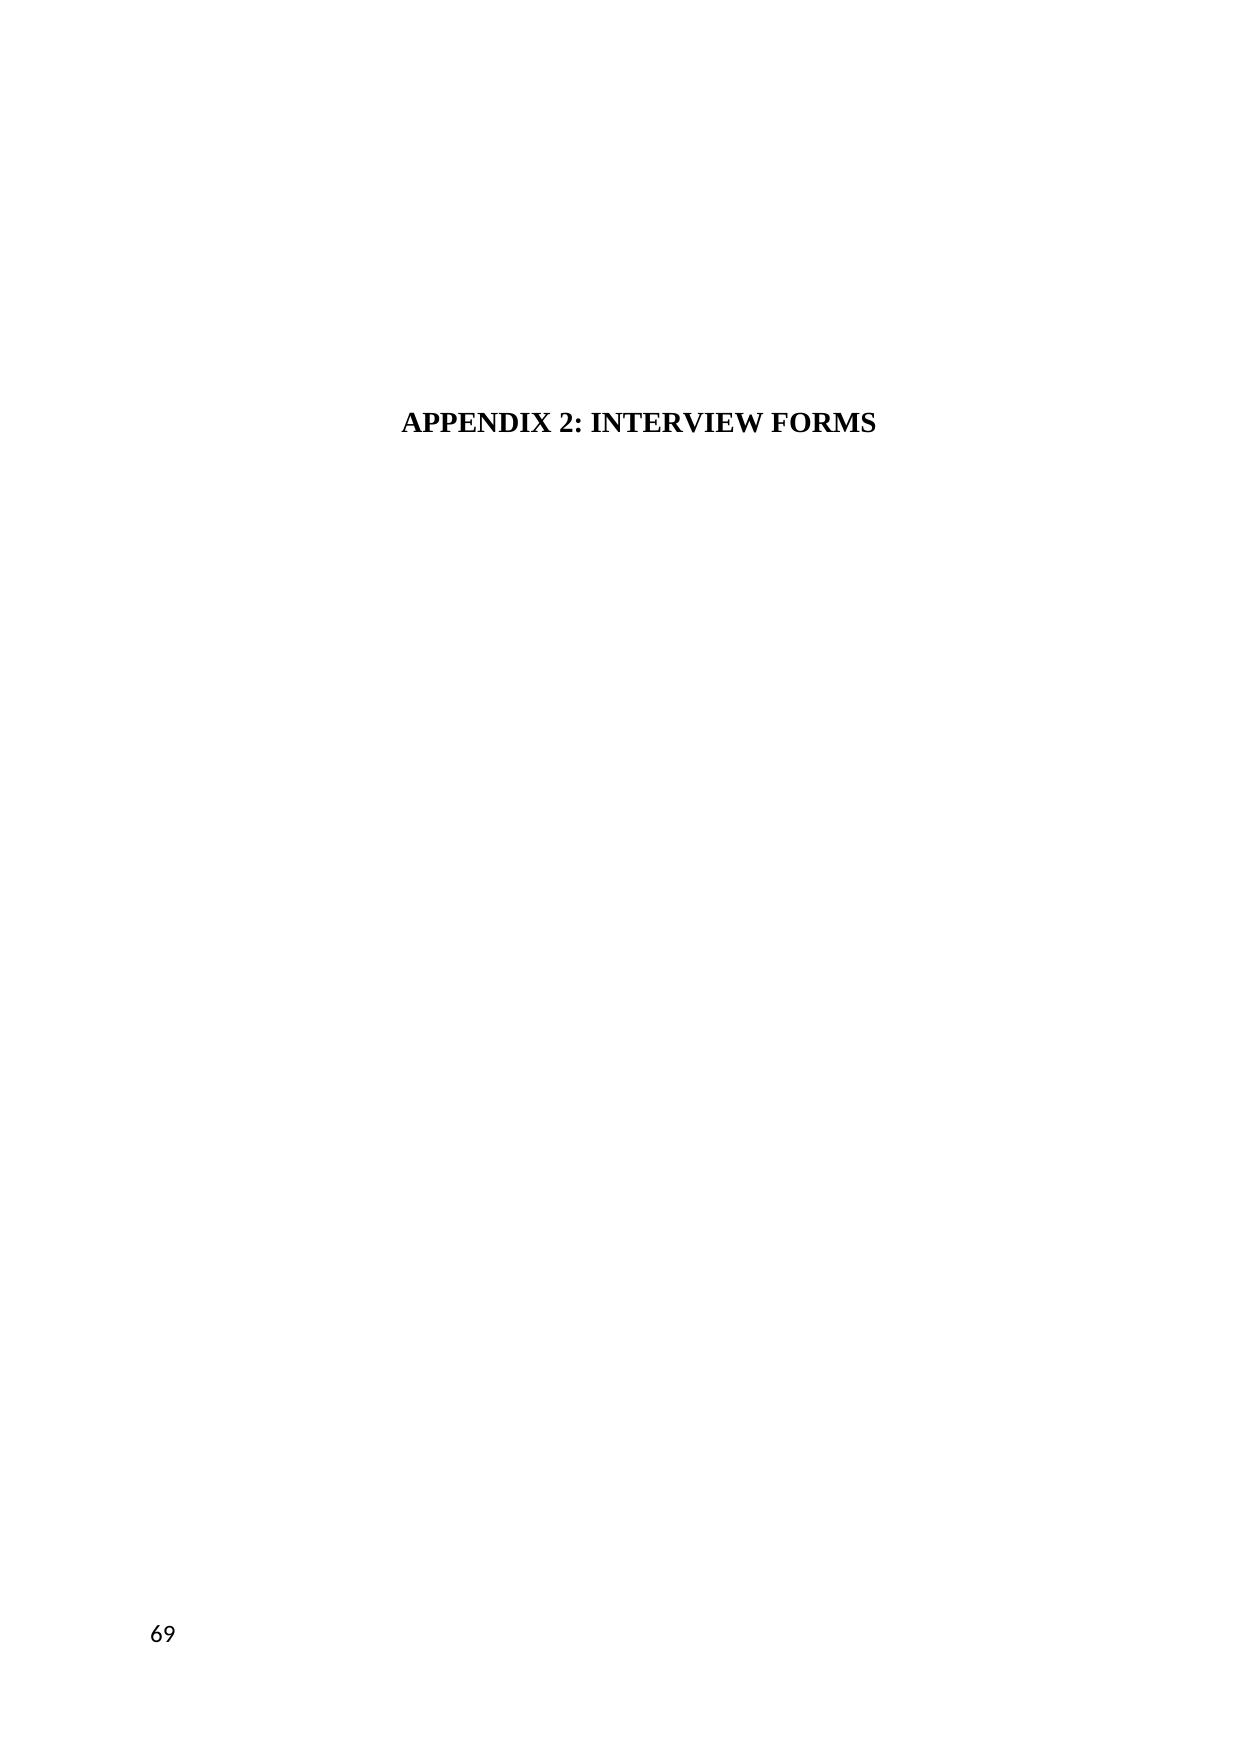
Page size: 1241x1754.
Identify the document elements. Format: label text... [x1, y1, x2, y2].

subtitle APPENDIX 2: INTERVIEW FORMS [187, 405, 1090, 438]
